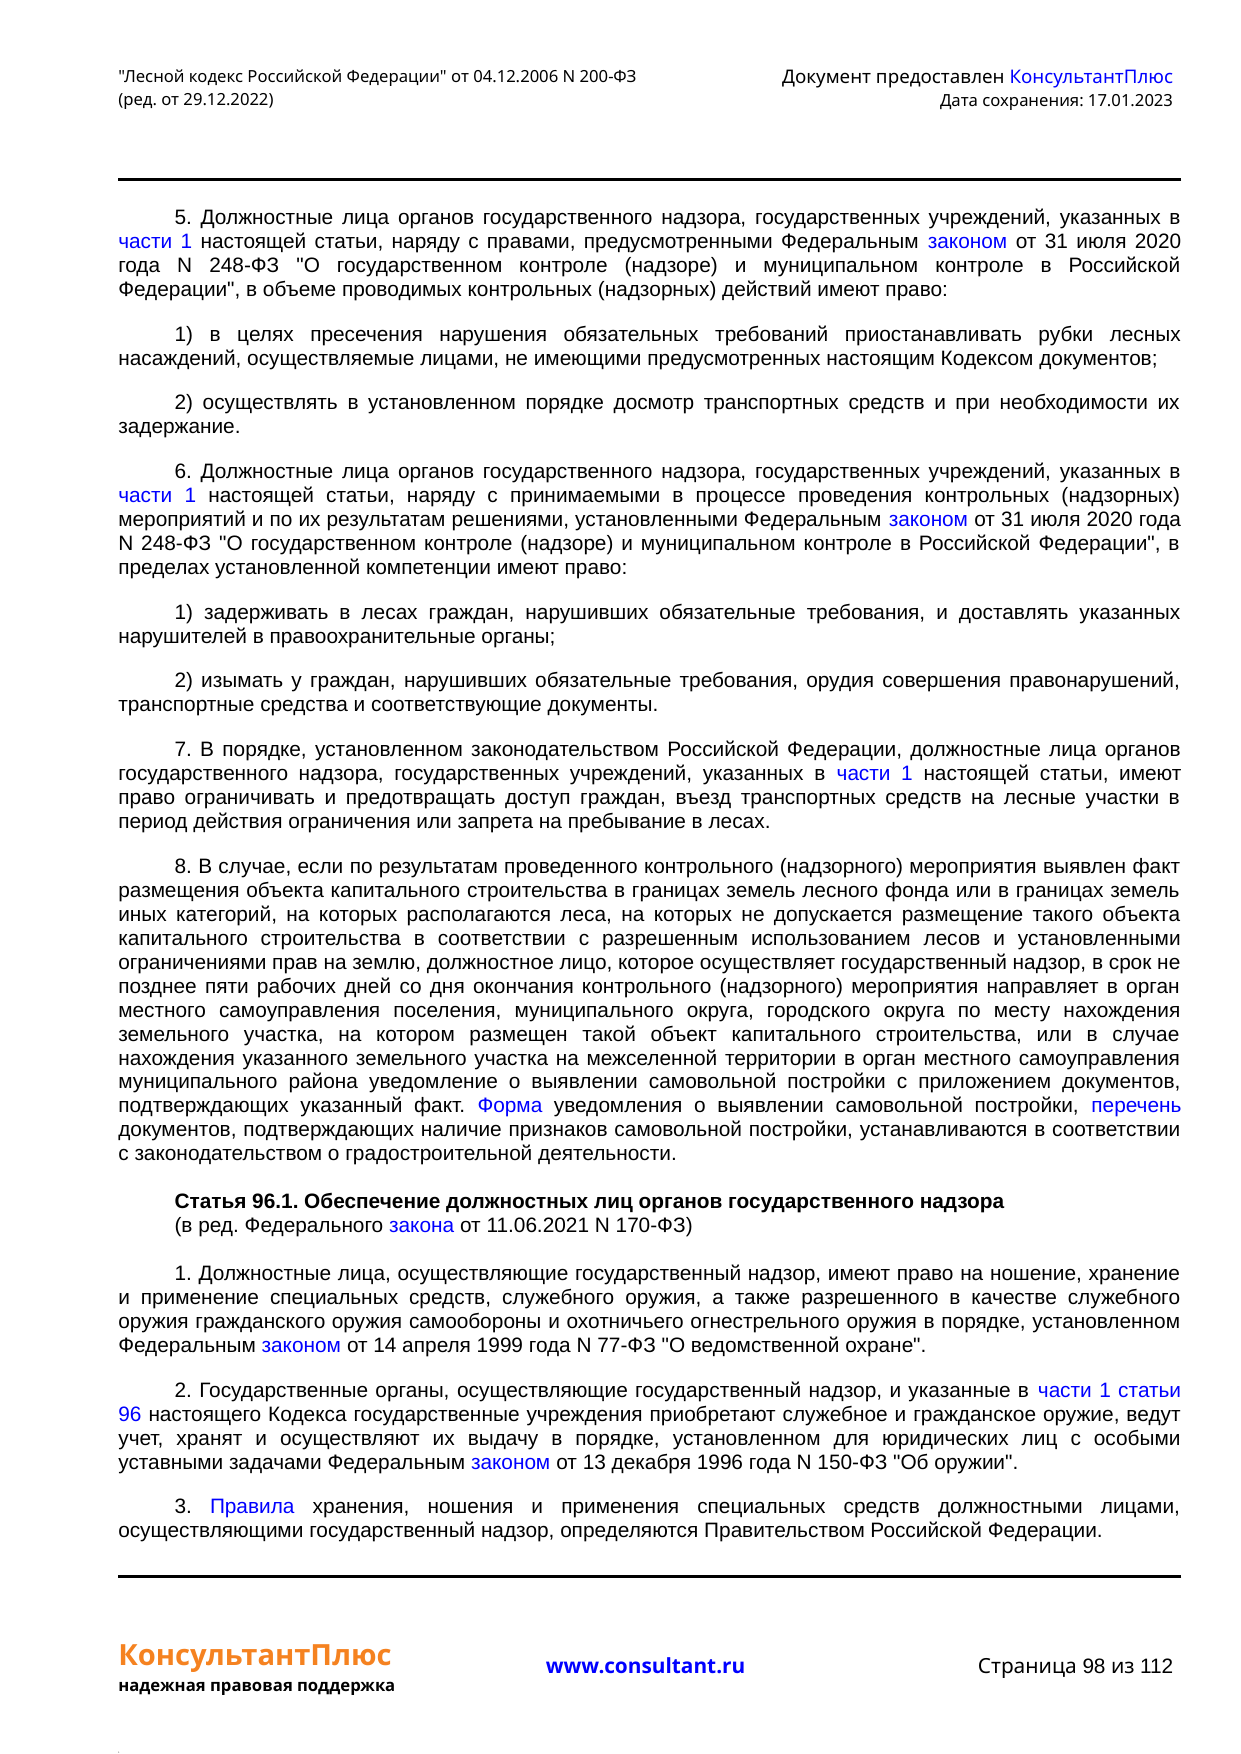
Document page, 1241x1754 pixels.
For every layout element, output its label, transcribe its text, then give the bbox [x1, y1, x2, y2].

text (в ред. Федерального закона от 11.06.2021 N 170-ФЗ) [118, 1213, 1181, 1237]
text 1. Должностные лица, осуществляющие государственный надзор, имеют право на ношение, хранение и применение специальных средств, служебного оружия, а также разрешенного в качестве служебного оружия гражданского оружия самообороны и охотничьего огнестрельного оружия в порядке, установленном Федеральным законом от 14 апреля 1999 года N 77-ФЗ "О ведомственной охране". [118, 1261, 1181, 1357]
text 1) задерживать в лесах граждан, нарушивших обязательные требования, и доставлять указанных нарушителей в правоохранительные органы; [118, 599, 1181, 647]
text 2. Государственные органы, осуществляющие государственный надзор, и указанные в части 1 статьи 96 настоящего Кодекса государственные учреждения приобретают служебное и гражданское оружие, ведут учет, хранят и осуществляют их выдачу в порядке, установленном для юридических лиц с особыми уставными задачами Федеральным законом от 13 декабря 1996 года N 150-ФЗ "Об оружии". [118, 1378, 1181, 1473]
text 8. В случае, если по результатам проведенного контрольного (надзорного) мероприятия выявлен факт размещения объекта капитального строительства в границах земель лесного фонда или в границах земель иных категорий, на которых располагаются леса, на которых не допускается размещение такого объекта капитального строительства в соответствии с разрешенным использованием лесов и установленными ограничениями прав на землю, должностное лицо, которое осуществляет государственный надзор, в срок не позднее пяти рабочих дней со дня окончания контрольного (надзорного) мероприятия направляет в орган местного самоуправления поселения, муниципального округа, городского округа по месту нахождения земельного участка, на котором размещен такой объект капитального строительства, или в случае нахождения указанного земельного участка на межселенной территории в орган местного самоуправления муниципального района уведомление о выявлении самовольной постройки с приложением документов, подтверждающих указанный факт. Форма уведомления о выявлении самовольной постройки, перечень документов, подтверждающих наличие признаков самовольной постройки, устанавливаются в соответствии с законодательством о градостроительной деятельности. [118, 854, 1181, 1165]
text 7. В порядке, установленном законодательством Российской Федерации, должностные лица органов государственного надзора, государственных учреждений, указанных в части 1 настоящей статьи, имеют право ограничивать и предотвращать доступ граждан, въезд транспортных средств на лесные участки в период действия ограничения или запрета на пребывание в лесах. [118, 737, 1181, 833]
text 6. Должностные лица органов государственного надзора, государственных учреждений, указанных в части 1 настоящей статьи, наряду с принимаемыми в процессе проведения контрольных (надзорных) мероприятий и по их результатам решениями, установленными Федеральным законом от 31 июля 2020 года N 248-ФЗ "О государственном контроле (надзоре) и муниципальном контроле в Российской Федерации", в пределах установленной компетенции имеют право: [118, 459, 1181, 579]
title Статья 96.1. Обеспечение должностных лиц органов государственного надзора [118, 1189, 1181, 1213]
text 2) осуществлять в установленном порядке досмотр транспортных средств и при необходимости их задержание. [118, 390, 1181, 438]
text 2) изымать у граждан, нарушивших обязательные требования, орудия совершения правонарушений, транспортные средства и соответствующие документы. [118, 668, 1181, 716]
text 3. Правила хранения, ношения и применения специальных средств должностными лицами, осуществляющими государственный надзор, определяются Правительством Российской Федерации. [118, 1494, 1181, 1542]
text 5. Должностные лица органов государственного надзора, государственных учреждений, указанных в части 1 настоящей статьи, наряду с правами, предусмотренными Федеральным законом от 31 июля 2020 года N 248-ФЗ "О государственном контроле (надзоре) и муниципальном контроле в Российской Федерации", в объеме проводимых контрольных (надзорных) действий имеют право: [118, 205, 1181, 301]
text 1) в целях пресечения нарушения обязательных требований приостанавливать рубки лесных насаждений, осуществляемые лицами, не имеющими предусмотренных настоящим Кодексом документов; [118, 321, 1181, 369]
